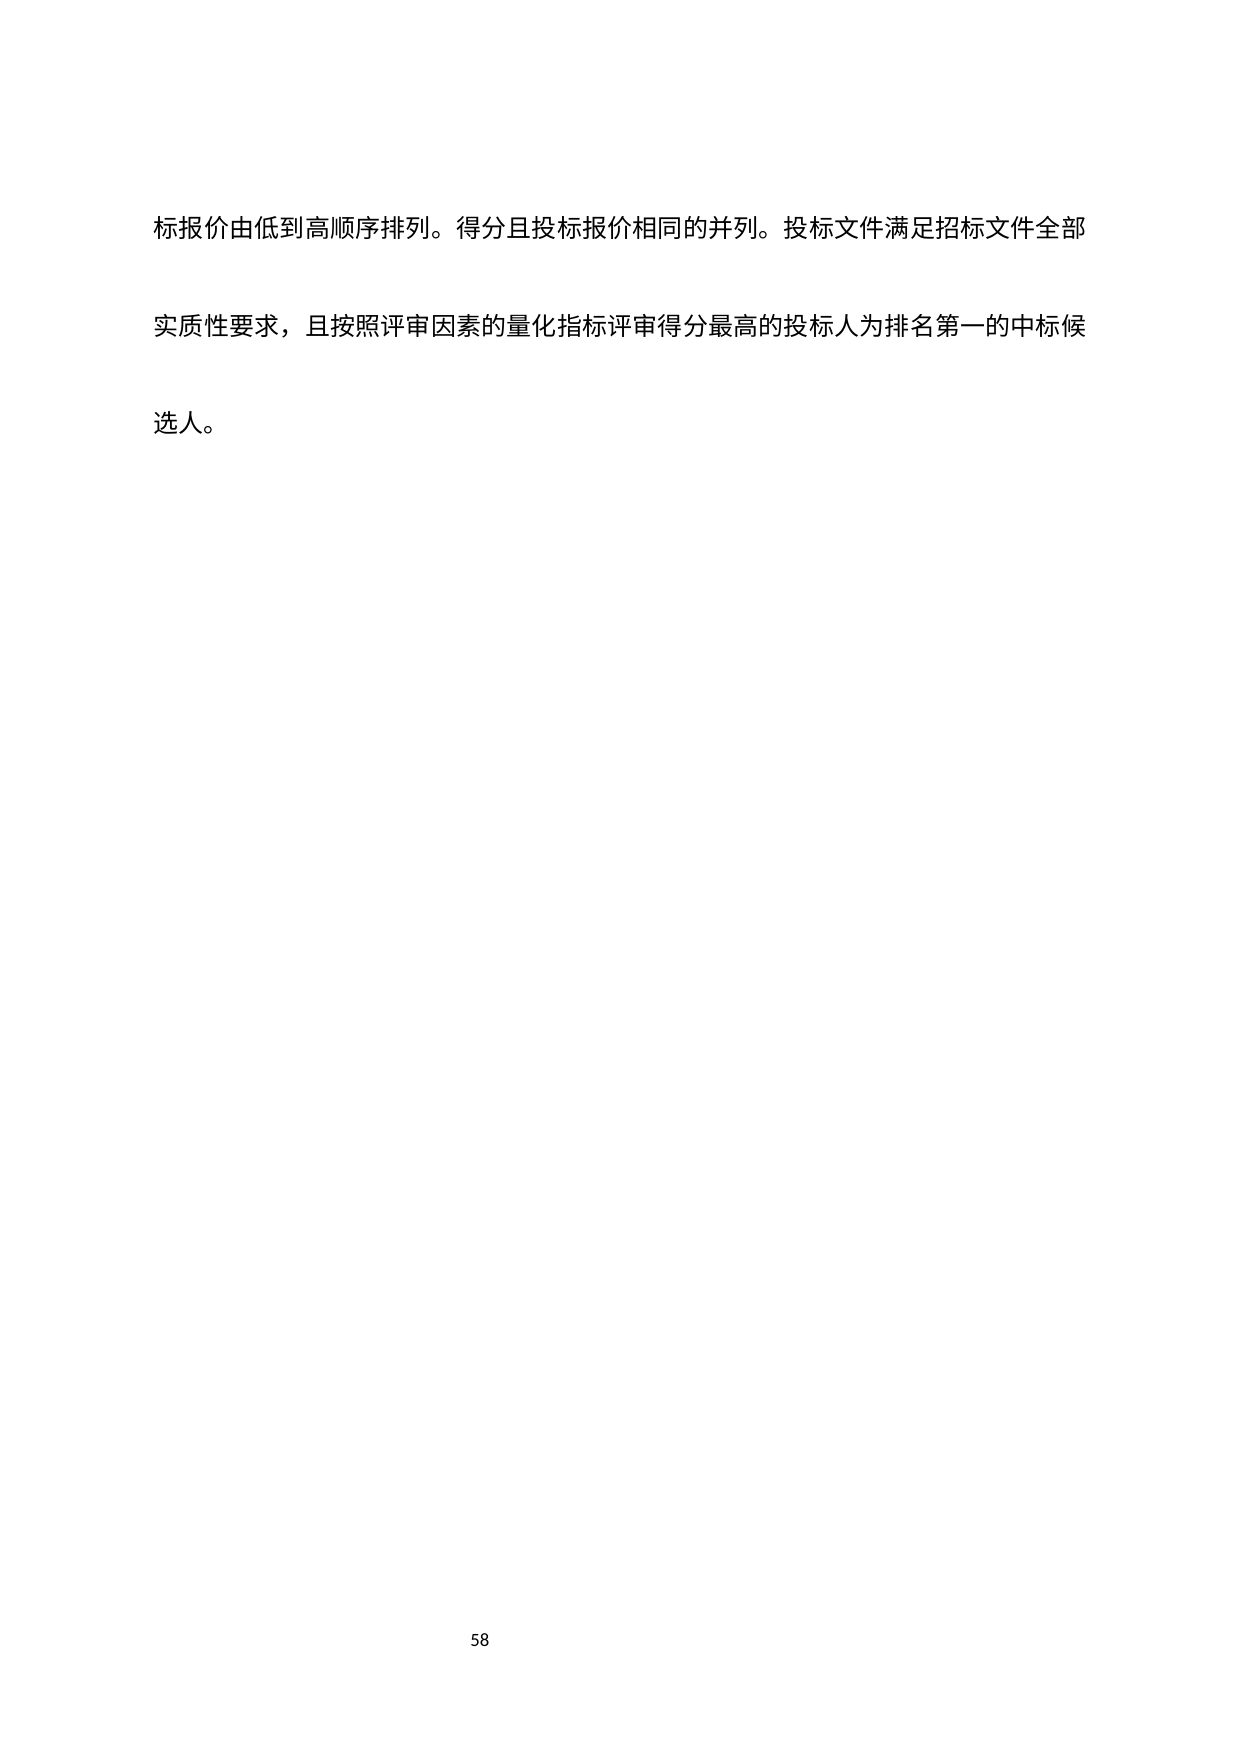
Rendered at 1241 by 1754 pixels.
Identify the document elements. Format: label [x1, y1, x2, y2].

text [153, 194, 1087, 454]
